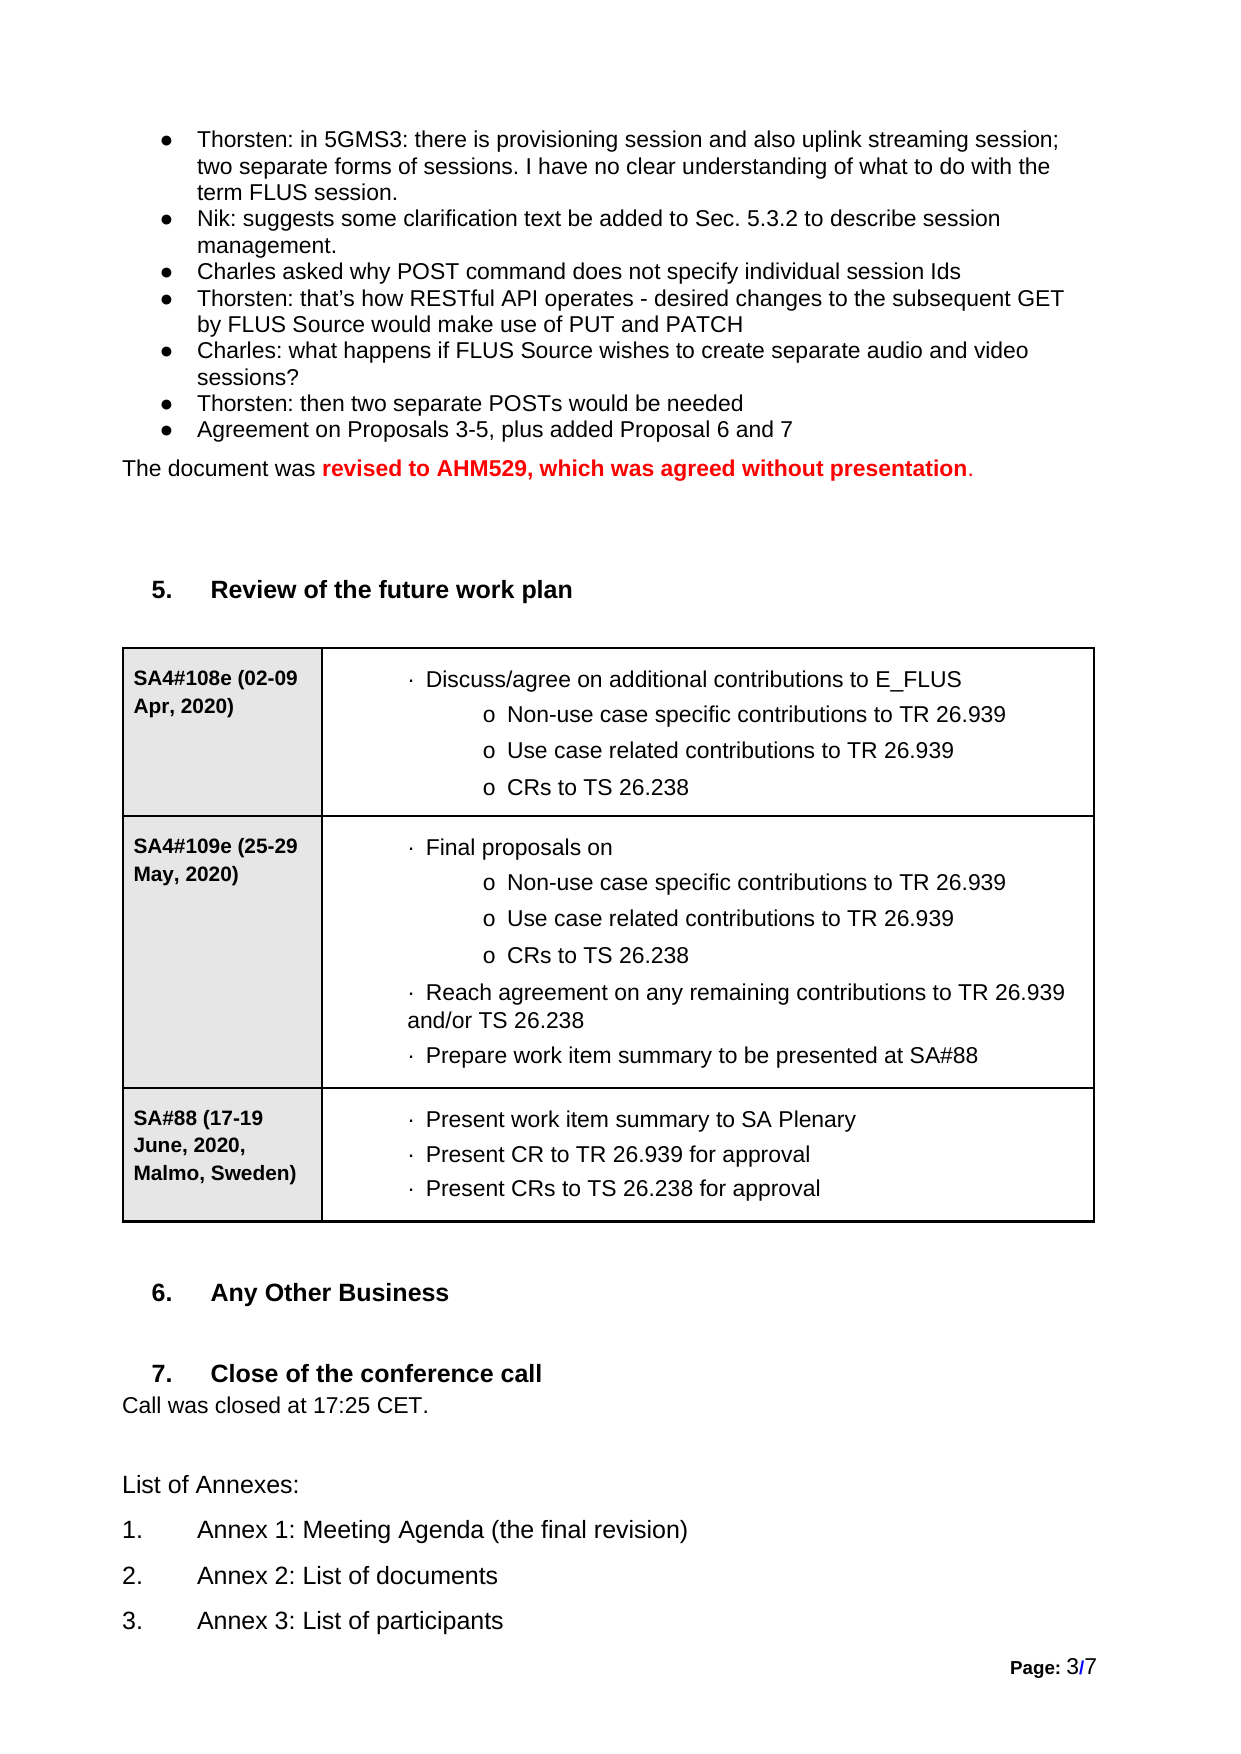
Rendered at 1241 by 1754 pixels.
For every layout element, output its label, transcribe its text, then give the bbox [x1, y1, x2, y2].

subtitle 7. Close of the conference call [151, 1359, 1093, 1388]
list Nik: suggests some clarification text be added to Sec. 5.3.2 to describe session management. [159, 205, 1093, 258]
list Thorsten: then two separate POSTs would be needed [159, 390, 1093, 416]
list Thorsten: that’s how RESTful API operates - desired changes to the subsequent GET by FLUS Source would make use of PUT and PATCH [159, 284, 1093, 337]
text 3. Annex 3: List of participants [122, 1606, 1093, 1635]
subtitle 6. Any Other Business [151, 1278, 1093, 1306]
table_cell SA#88 (17-19 June, 2020, Malmo, Sweden) [124, 1089, 321, 1220]
text List of Annexes: [122, 1469, 1093, 1498]
list Thorsten: in 5GMS3: there is provisioning session and also uplink streaming session; two separate forms of sessions. I have no clear understanding of what to do with the term FLUS session. [159, 126, 1093, 205]
text 2. Annex 2: List of documents [122, 1561, 1093, 1589]
subtitle 5. Review of the future work plan [151, 576, 1093, 604]
table_cell SA4#109e (25-29 May, 2020) [124, 817, 321, 1087]
text Call was closed at 17:25 CET. [122, 1392, 1093, 1418]
list Charles asked why POST command does not specify individual session Ids [159, 258, 1093, 284]
table_header SA4#108e (02-09 Apr, 2020) [124, 649, 321, 815]
list Charles: what happens if FLUS Source wishes to create separate audio and video sessions? [159, 337, 1093, 390]
table_header · Discuss/agree on additional contributions to E_FLUS o Non-use case specific contributions to TR 26.939 o Use case related contributions to TR 26.939 o CRs to TS 26.238 [323, 649, 1093, 815]
table_cell · Present work item summary to SA Plenary · Present CR to TR 26.939 for approval · Present CRs to TS 26.238 for approval [323, 1089, 1093, 1220]
text 1. Annex 1: Meeting Agenda (the final revision) [122, 1515, 1093, 1544]
list Agreement on Proposals 3-5, plus added Proposal 6 and 7 [159, 416, 1093, 443]
text The document was revised to AHM529, which was agreed without presentation. [122, 455, 1093, 481]
table_cell · Final proposals on o Non-use case specific contributions to TR 26.939 o Use case related contributions to TR 26.939 o CRs to TS 26.238 · Reach agreement on any remaining contributions to TR 26.939 and/or TS 26.238 · Prepare work item summary to be presented at SA#88 [323, 817, 1093, 1087]
